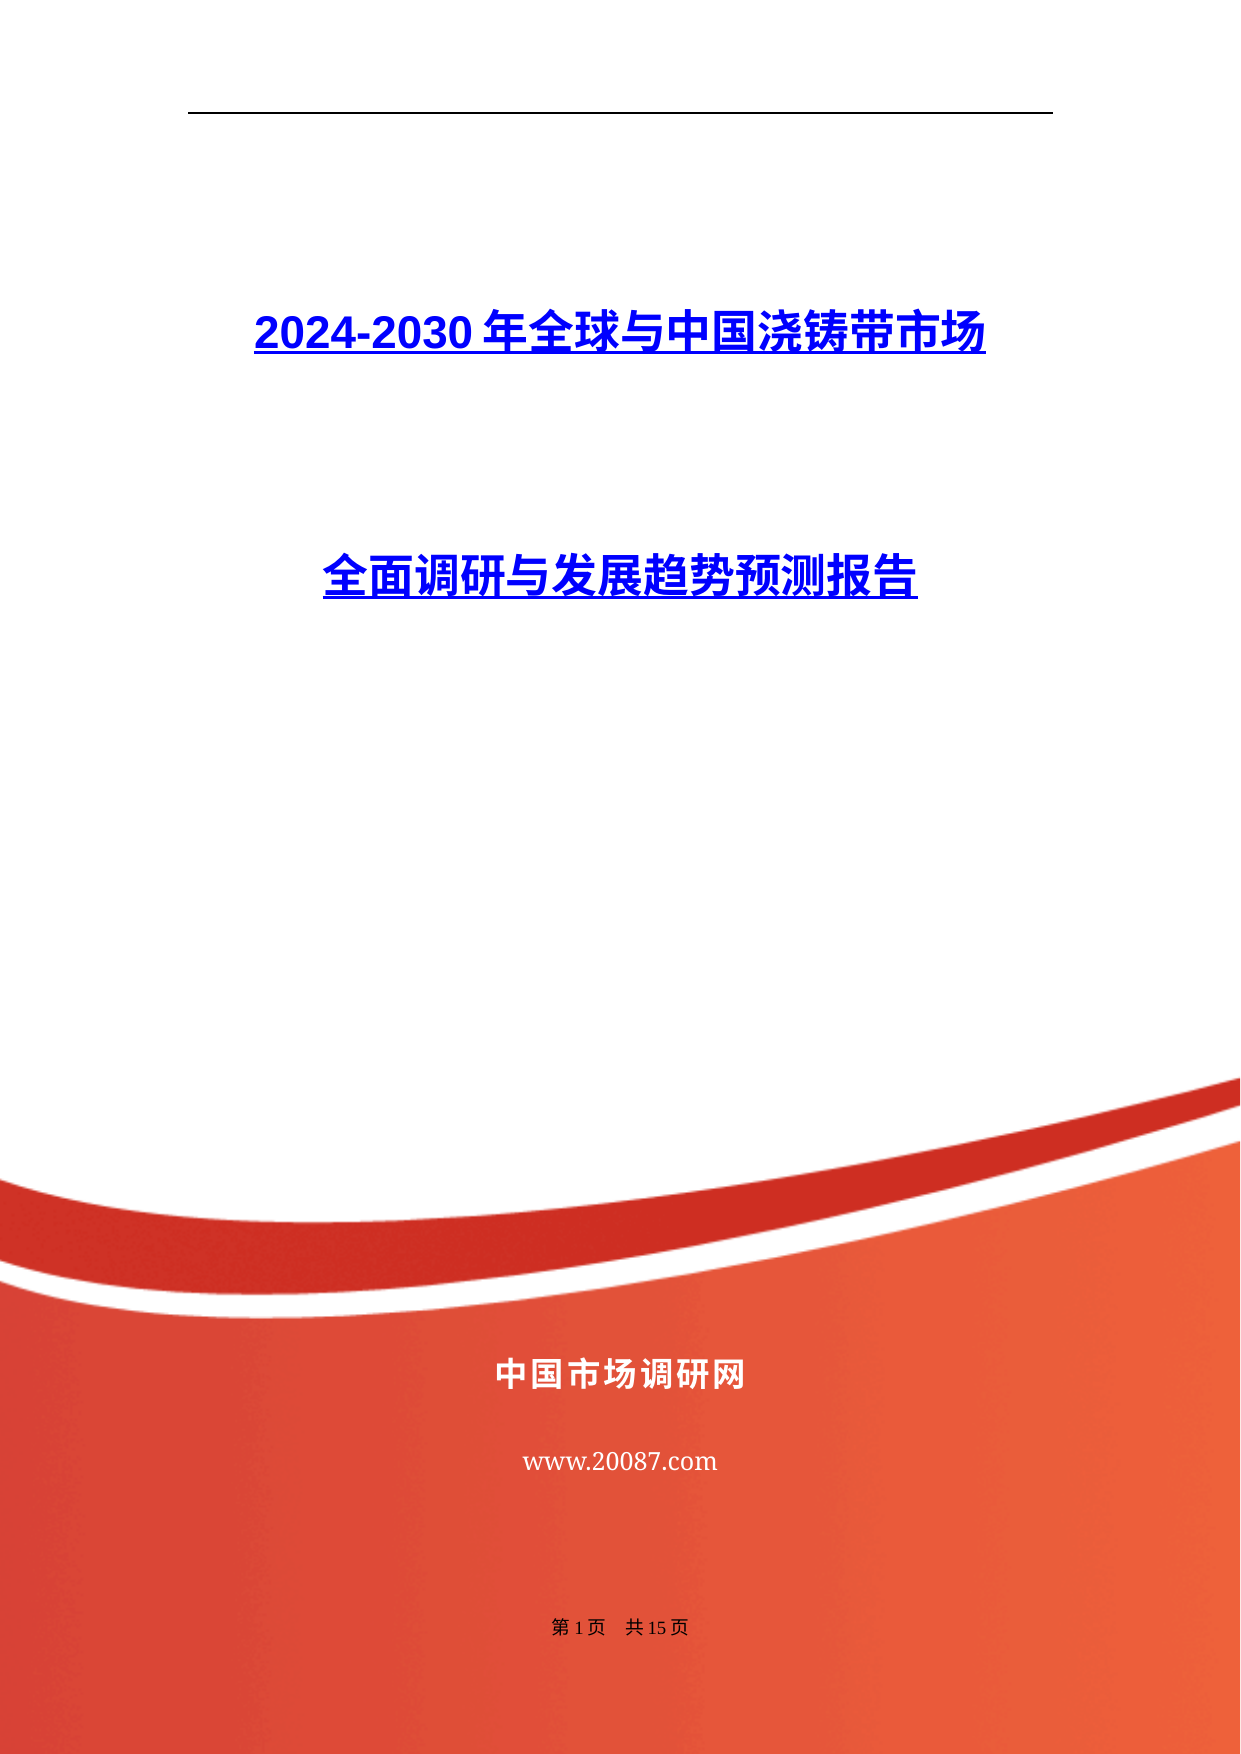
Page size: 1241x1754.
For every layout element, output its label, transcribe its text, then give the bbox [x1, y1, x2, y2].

picture [0, 1006, 1241, 1754]
text www.20087.com [187, 1428, 1053, 1493]
table_header 2024-2030年全球与中国浇铸带市场全面调研与发展趋势预测报告 [188, 207, 1053, 773]
subtitle 中国市场调研网 [187, 1339, 1053, 1404]
